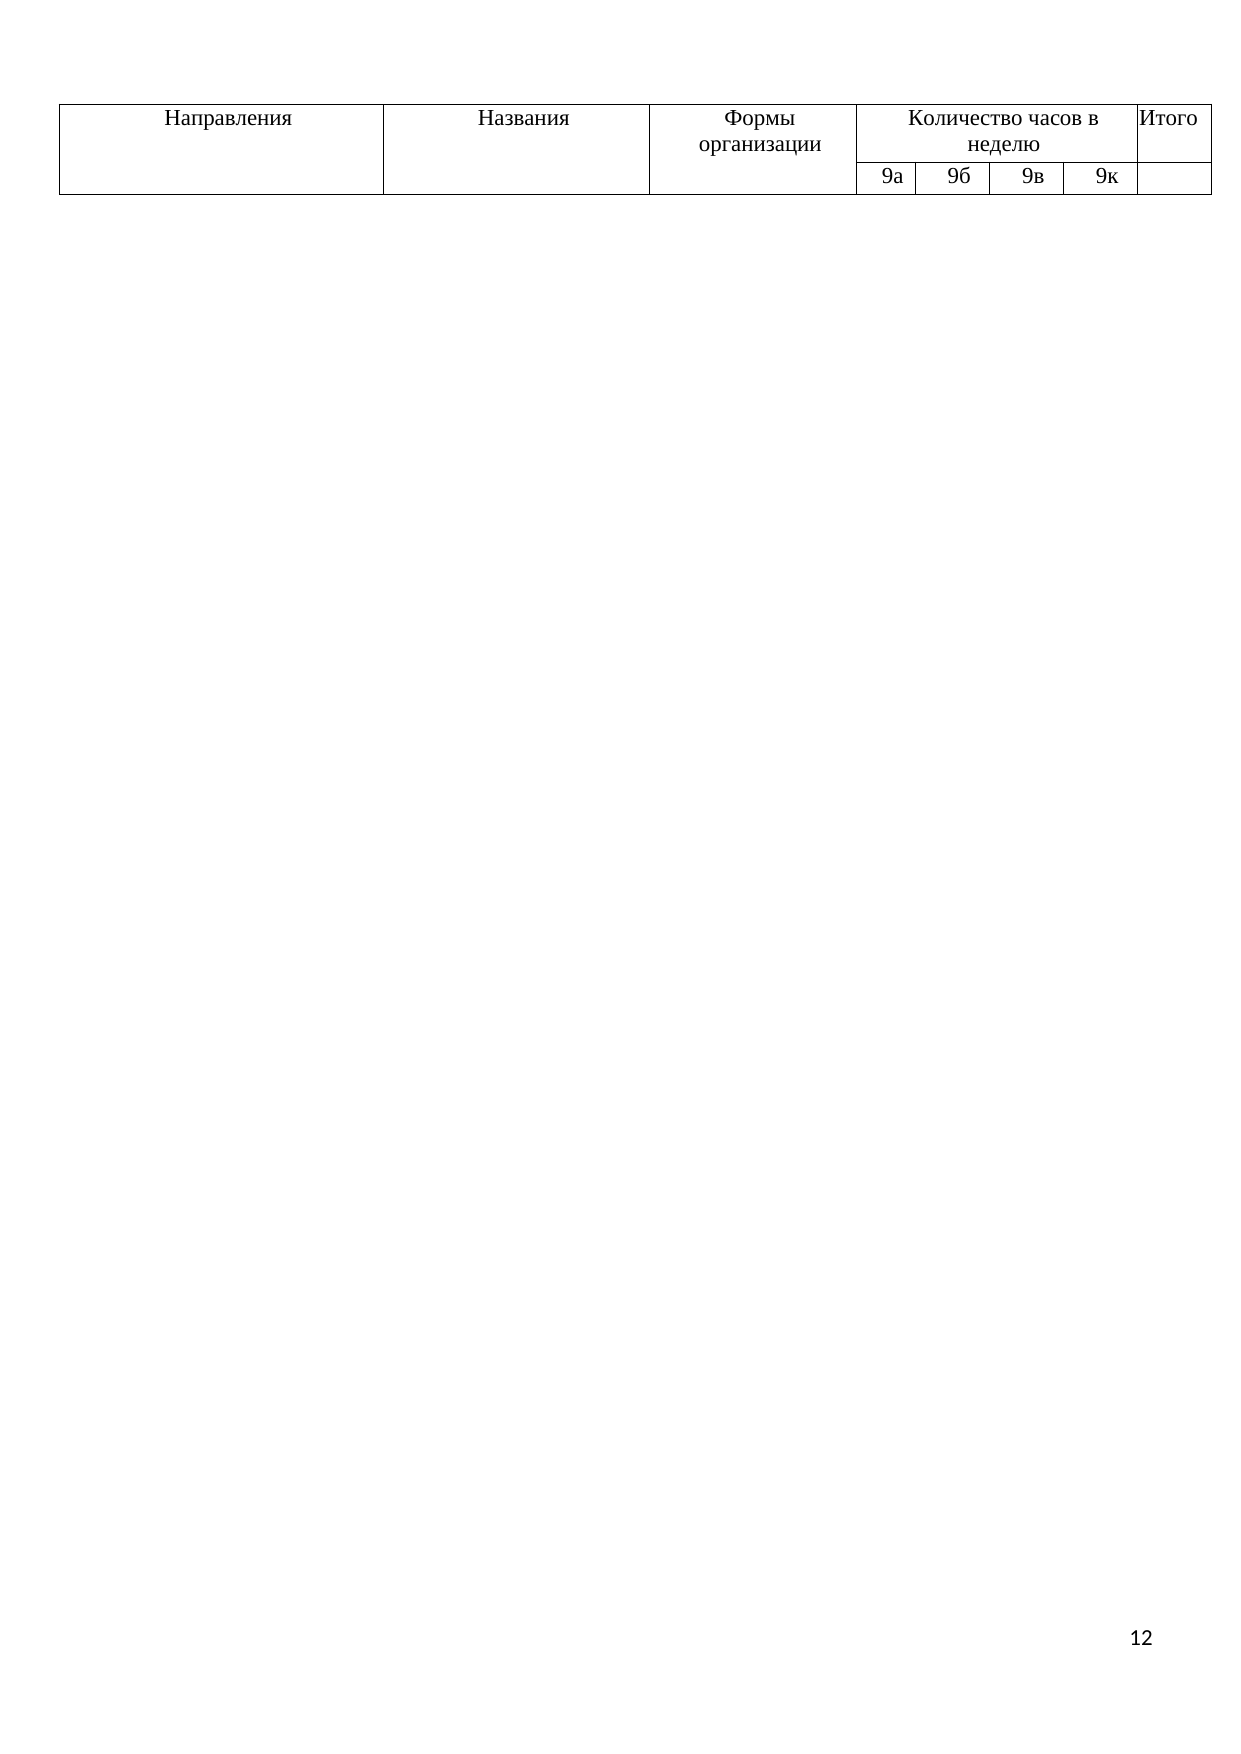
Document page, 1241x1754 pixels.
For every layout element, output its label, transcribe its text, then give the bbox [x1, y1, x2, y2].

table_cell 9к [1064, 163, 1137, 193]
table_cell 9в [990, 163, 1063, 193]
table_cell [1138, 163, 1211, 193]
table_header Названия [384, 105, 649, 193]
table_header Формы организации [650, 105, 856, 193]
table_header Количество часов в неделю [857, 105, 1137, 162]
table_cell 9б [916, 163, 989, 193]
table_header Направления [60, 105, 383, 193]
table_cell 9а [857, 163, 915, 193]
table_header Итого [1138, 105, 1211, 162]
